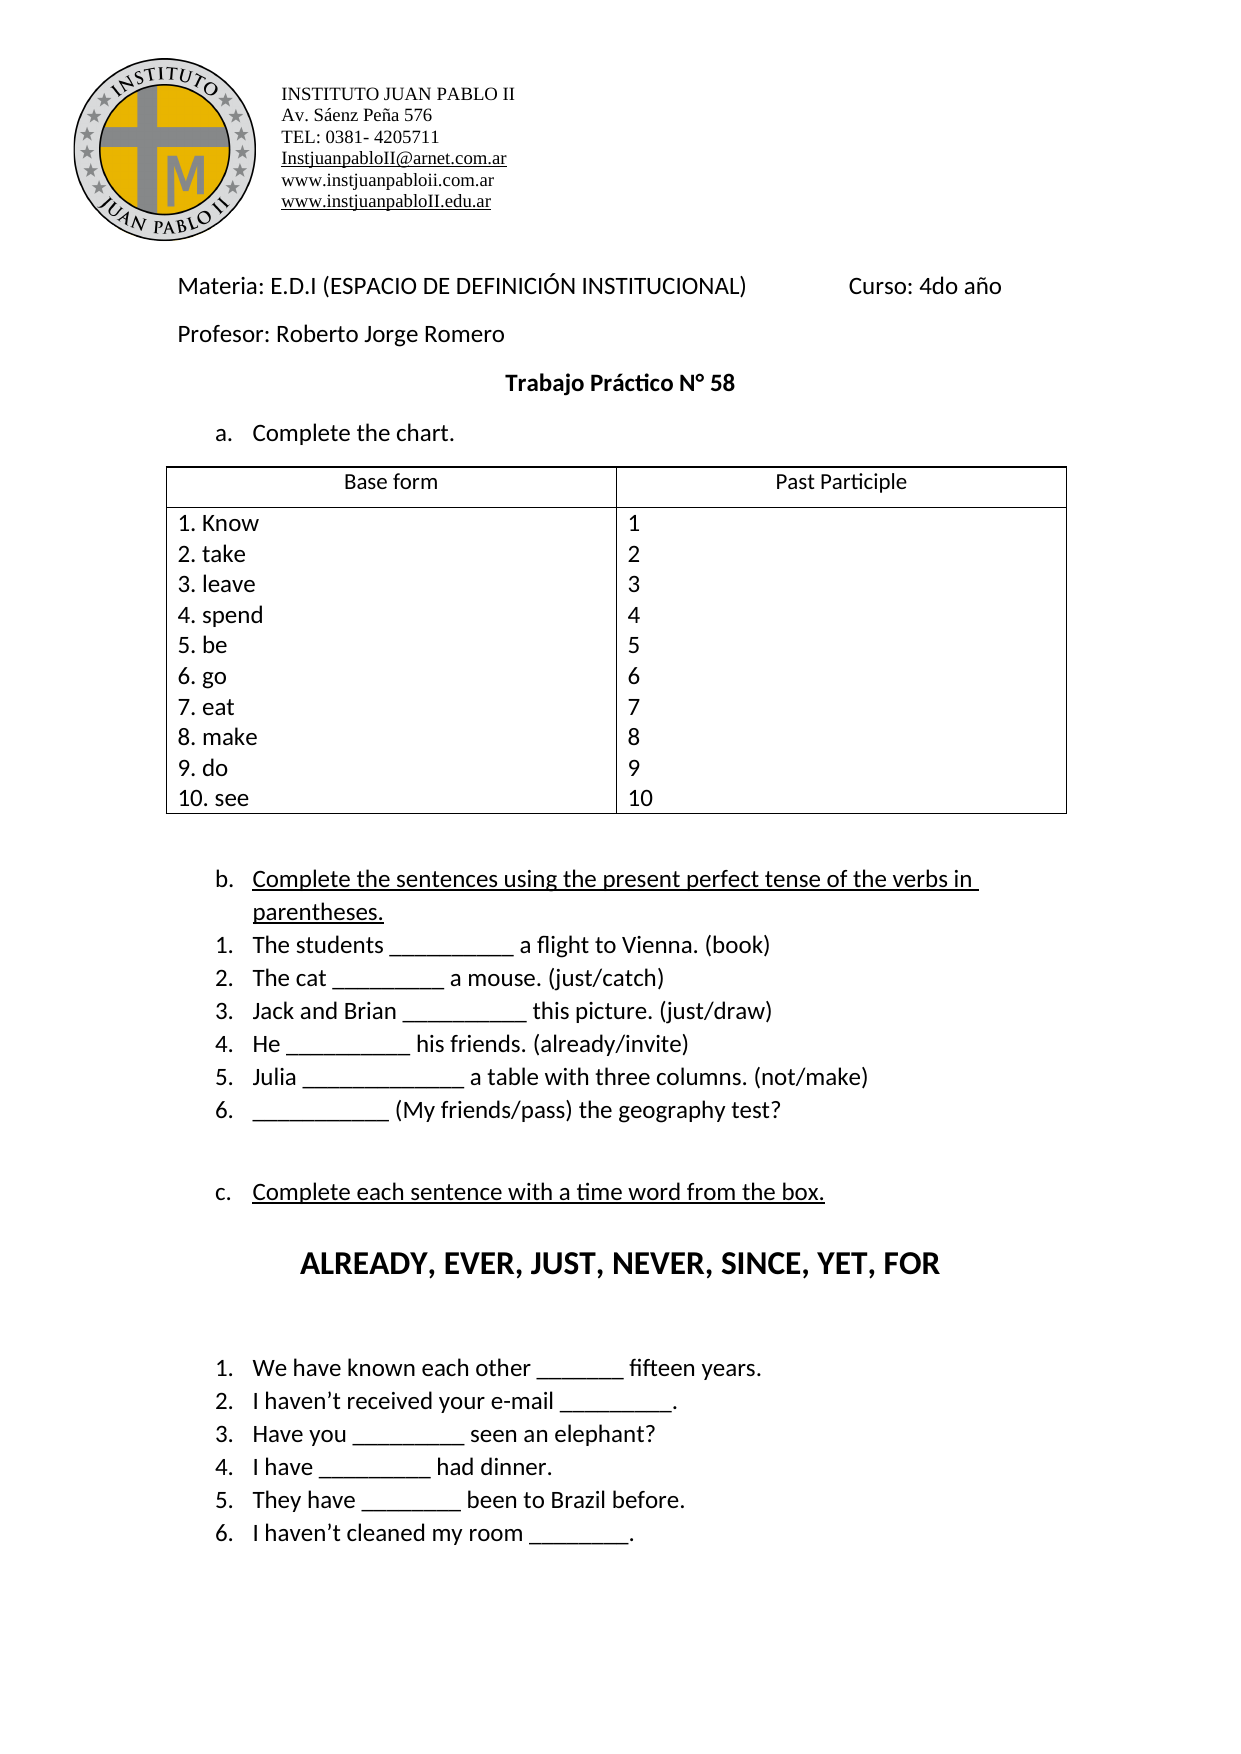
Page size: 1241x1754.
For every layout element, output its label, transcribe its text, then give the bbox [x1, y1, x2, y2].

list They have ________ been to Brazil before. [215, 1484, 1063, 1514]
list Complete each sentence with a time word from the box. [215, 1176, 1063, 1207]
text Trabajo Práctico N° 58 [177, 367, 1063, 398]
text Profesor: Roberto Jorge Romero [177, 318, 1063, 349]
list We have known each other _______ fifteen years. [215, 1352, 1063, 1383]
list I haven’t cleaned my room ________. [215, 1517, 1063, 1547]
list Julia _____________ a table with three columns. (not/make) [215, 1061, 1063, 1091]
picture [73, 58, 256, 245]
list The students __________ a flight to Vienna. (book) [215, 929, 1063, 960]
text ALREADY, EVER, JUST, NEVER, SINCE, YET, FOR [177, 1242, 1063, 1283]
list Jack and Brian __________ this picture. (just/draw) [215, 995, 1063, 1026]
list Complete the chart. [215, 417, 1063, 447]
table_cell 1 2 3 4 5 6 7 8 9 10 [617, 508, 1066, 813]
list I have _________ had dinner. [215, 1451, 1063, 1482]
table_header Past Participle [617, 468, 1066, 507]
table_header Base form [167, 468, 616, 507]
list Complete the sentences using the present perfect tense of the verbs in parentheses. [215, 863, 1063, 927]
text Materia: E.D.I (ESPACIO DE DEFINICIÓN INSTITUCIONAL) Curso: 4do año [177, 270, 1063, 300]
table_cell 1. Know 2. take 3. leave 4. spend 5. be 6. go 7. eat 8. make 9. do 10. see [167, 508, 616, 813]
list The cat _________ a mouse. (just/catch) [215, 962, 1063, 993]
list ___________ (My friends/pass) the geography test? [215, 1094, 1063, 1124]
list He __________ his friends. (already/invite) [215, 1028, 1063, 1058]
list Have you _________ seen an elephant? [215, 1418, 1063, 1449]
list I haven’t received your e-mail _________. [215, 1385, 1063, 1416]
